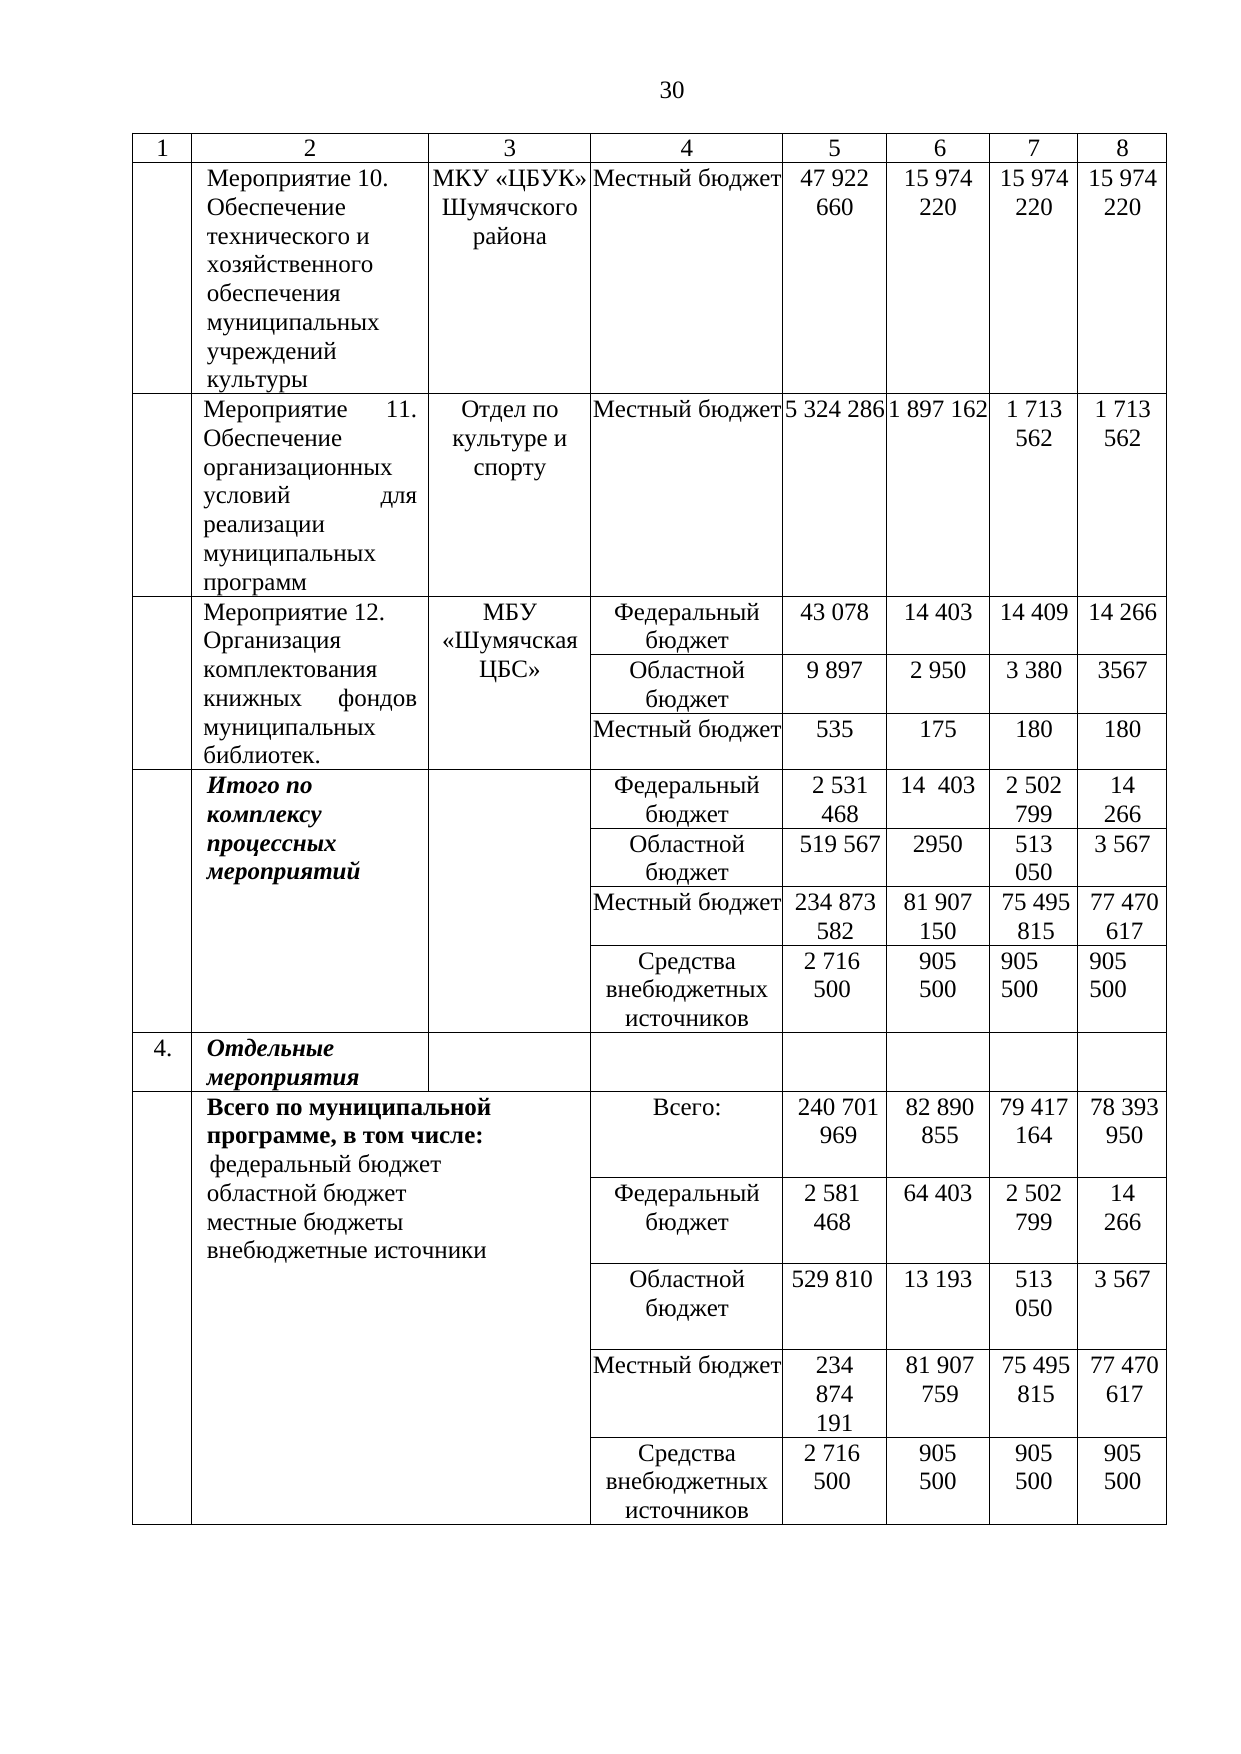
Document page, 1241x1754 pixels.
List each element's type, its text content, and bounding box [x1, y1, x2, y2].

table_cell 905 500 [1078, 946, 1166, 1032]
table_cell 9 897 [783, 655, 886, 713]
table_cell [1078, 1033, 1166, 1091]
table_cell 905 500 [990, 1438, 1077, 1524]
table_cell 75 495 815 [990, 1350, 1077, 1437]
table_cell 905 500 [887, 946, 989, 1032]
table_cell 180 [990, 714, 1077, 769]
table_cell 2 531 468 [783, 770, 886, 828]
table_cell Местный бюджет [591, 394, 782, 596]
table_cell 13 193 [887, 1264, 989, 1349]
table_cell 14 403 [887, 597, 989, 654]
table_cell [133, 394, 191, 596]
table_header 1 [133, 134, 191, 162]
table_cell Областной бюджет [591, 829, 782, 886]
table_cell 15 974 220 [990, 163, 1077, 393]
table_cell 535 [783, 714, 886, 769]
table_cell 2 502 799 [990, 770, 1077, 828]
table_cell 2 950 [887, 655, 989, 713]
table_cell 75 495 815 [990, 887, 1077, 945]
table_cell [133, 1092, 191, 1524]
table_cell 79 417 164 [990, 1092, 1077, 1177]
table_header 2 [192, 134, 428, 162]
table_cell 78 393 950 [1078, 1092, 1166, 1177]
table_cell 905 500 [1078, 1438, 1166, 1524]
table_cell Областной бюджет [591, 1264, 782, 1349]
table_cell Всего: [591, 1092, 782, 1177]
table_cell 15 974 220 [887, 163, 989, 393]
table_cell Отдел по культуре и спорту [429, 394, 590, 596]
table_cell Местный бюджет [591, 163, 782, 393]
table_cell МБУ «Шумячская ЦБС» [429, 597, 590, 769]
table_cell 2 502 799 [990, 1178, 1077, 1263]
table_cell 5 324 286 [783, 394, 886, 596]
table_cell Федеральный бюджет [591, 1178, 782, 1263]
table_cell 905 500 [887, 1438, 989, 1524]
table_cell [133, 597, 191, 769]
table_cell Местный бюджет [591, 714, 782, 769]
table_cell 1 713 562 [990, 394, 1077, 596]
table_cell [133, 770, 191, 1032]
table_cell [783, 1033, 886, 1091]
table_cell 175 [887, 714, 989, 769]
table_cell 234 873 582 [783, 887, 886, 945]
table_cell [990, 1033, 1077, 1091]
table_cell МКУ «ЦБУК» Шумячского района [429, 163, 590, 393]
table_cell Средства внебюджетных источников [591, 1438, 782, 1524]
table_cell 2 716 500 [783, 946, 886, 1032]
table_cell Мероприятие 11. Обеспечение организационных условий для реализации муниципальных программ [192, 394, 428, 596]
table_cell [591, 1033, 782, 1091]
table_cell 43 078 [783, 597, 886, 654]
table_cell [429, 1033, 590, 1091]
table_cell 180 [1078, 714, 1166, 769]
table_cell Итого по комплексу процессных мероприятий [192, 770, 428, 1032]
table_cell 2 581 468 [783, 1178, 886, 1263]
table_cell 14 266 [1078, 770, 1166, 828]
table_cell Мероприятие 10. Обеспечение технического и хозяйственного обеспечения муниципальных учреждений культуры [192, 163, 428, 393]
table_cell 15 974 220 [1078, 163, 1166, 393]
table_cell Мероприятие 12. Организация комплектования книжных фондов муниципальных библиотек. [192, 597, 428, 769]
table_header 3 [429, 134, 590, 162]
table_cell 77 470 617 [1078, 887, 1166, 945]
table_cell 81 907 759 [887, 1350, 989, 1437]
table_cell Федеральный бюджет [591, 770, 782, 828]
table_header 5 [783, 134, 886, 162]
table_header 4 [591, 134, 782, 162]
table_cell 81 907 150 [887, 887, 989, 945]
table_cell 3 567 [1078, 829, 1166, 886]
table_cell 64 403 [887, 1178, 989, 1263]
table_cell 2 716 500 [783, 1438, 886, 1524]
table_cell 1 713 562 [1078, 394, 1166, 596]
table_cell 240 701 969 [783, 1092, 886, 1177]
table_cell 14 409 [990, 597, 1077, 654]
table_header 6 [887, 134, 989, 162]
table_cell 14 266 [1078, 597, 1166, 654]
table_cell Областной бюджет [591, 655, 782, 713]
table_cell 3 380 [990, 655, 1077, 713]
table_cell 4. [133, 1033, 191, 1091]
table_cell 234 874 191 [783, 1350, 886, 1437]
table_cell Федеральный бюджет [591, 597, 782, 654]
table_header 7 [990, 134, 1077, 162]
table_cell 14 266 [1078, 1178, 1166, 1263]
table_cell 513 050 [990, 829, 1077, 886]
table_cell 2950 [887, 829, 989, 886]
table_cell [887, 1033, 989, 1091]
table_cell 519 567 [783, 829, 886, 886]
table_cell 77 470 617 [1078, 1350, 1166, 1437]
table_header 8 [1078, 134, 1166, 162]
table_cell Средства внебюджетных источников [591, 946, 782, 1032]
table_cell [429, 770, 590, 1032]
table_cell Местный бюджет [591, 1350, 782, 1437]
table_cell 529 810 [783, 1264, 886, 1349]
table_cell 82 890 855 [887, 1092, 989, 1177]
table_cell [133, 163, 191, 393]
table_cell 3567 [1078, 655, 1166, 713]
table_cell 905 500 [990, 946, 1077, 1032]
table_cell 513 050 [990, 1264, 1077, 1349]
table_cell Местный бюджет [591, 887, 782, 945]
table_cell 3 567 [1078, 1264, 1166, 1349]
table_cell 47 922 660 [783, 163, 886, 393]
table_cell 14 403 [887, 770, 989, 828]
table_cell Всего по муниципальной программе, в том числе: федеральный бюджет областной бюджет местные бюджеты внебюджетные источники [192, 1092, 590, 1524]
table_cell 1 897 162 [887, 394, 989, 596]
table_cell Отдельные мероприятия [192, 1033, 428, 1091]
